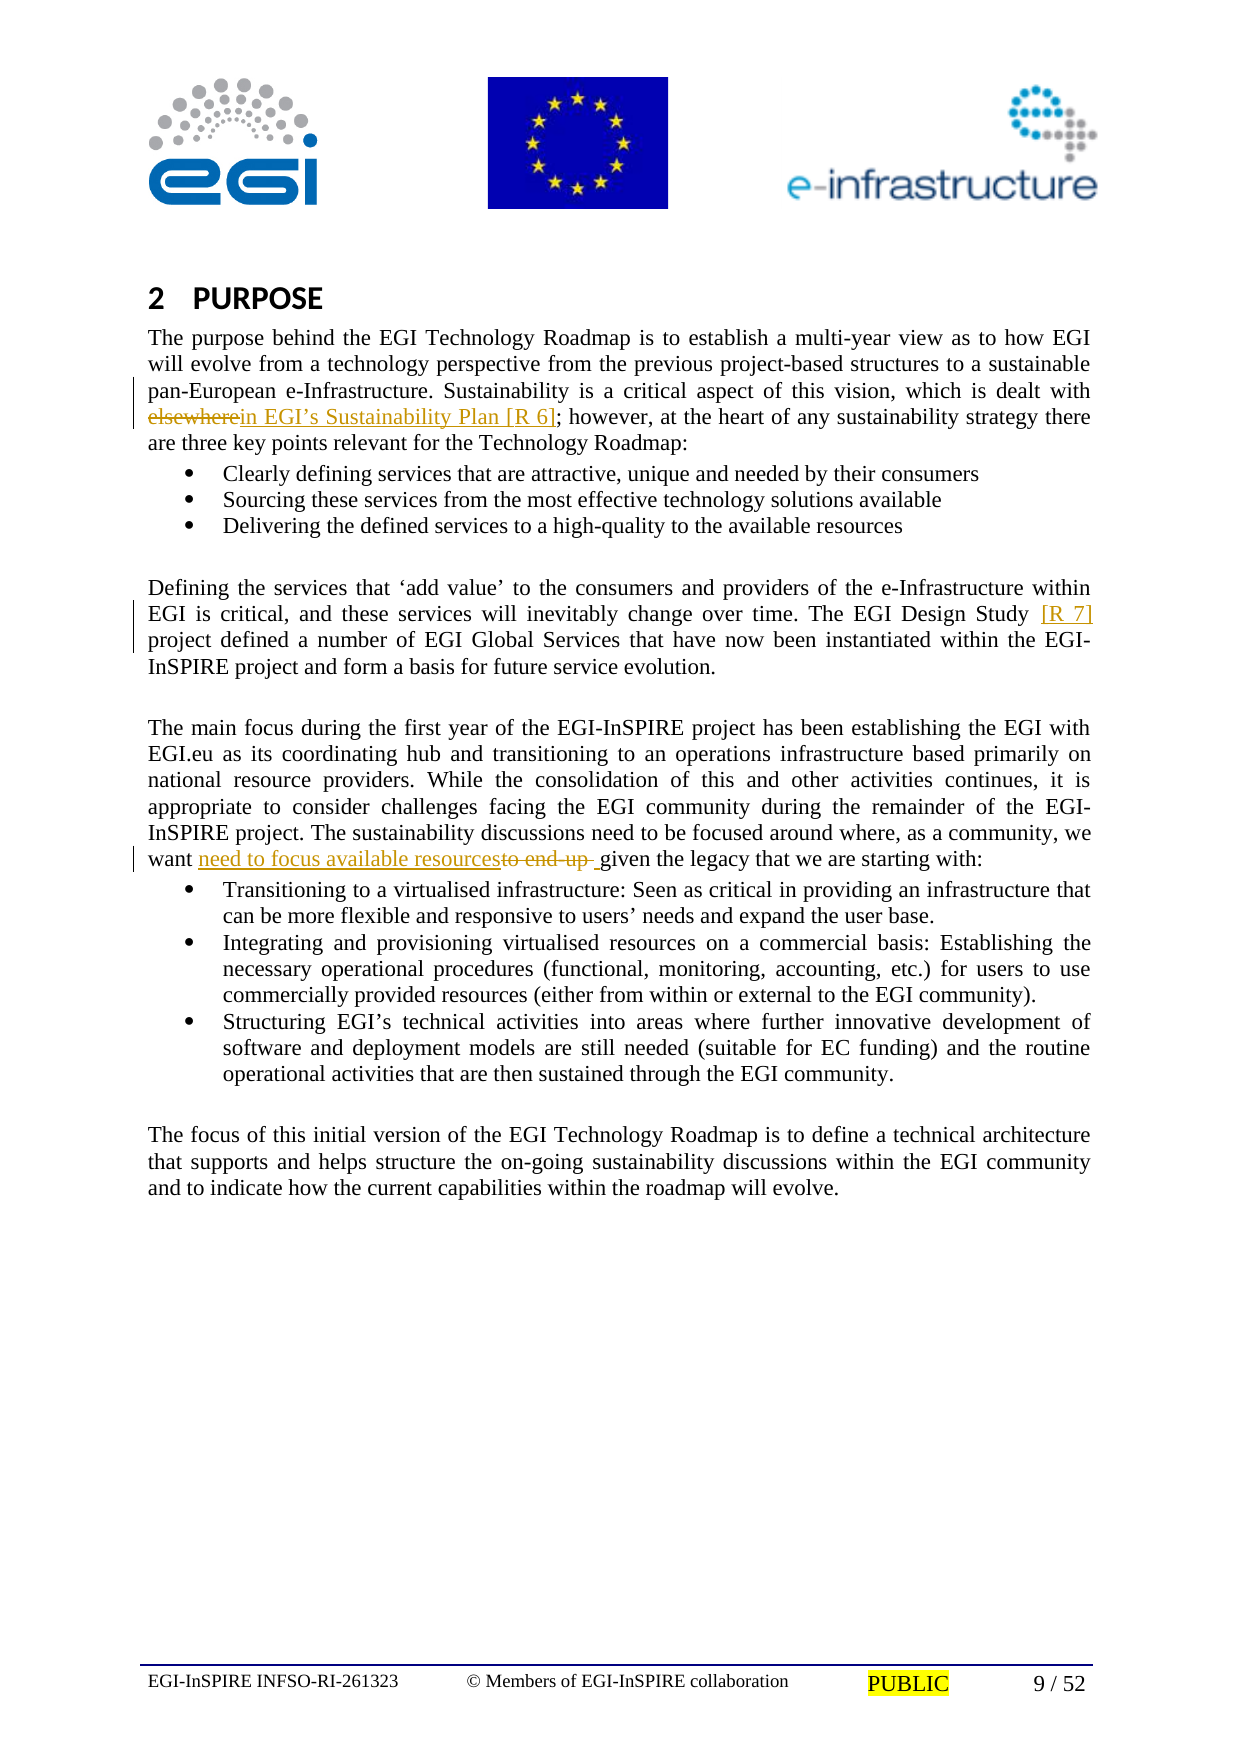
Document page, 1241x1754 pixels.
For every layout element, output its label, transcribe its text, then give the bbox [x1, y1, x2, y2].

text The main focus during the first year of the EGI-InSPIRE project has been establishing the EGI with EGI.eu as its coordinating hub and transitioning to an operations infrastructure based primarily on national resource providers. While the consolidation of this and other activities continues, it is appropriate to consider challenges facing the EGI community during the remainder of the EGI-InSPIRE project. The sustainability discussions need to be focused around where, as a community, we want given the legacy that we are starting with: [148, 714, 1092, 872]
picture [780, 77, 1106, 209]
text The focus of this initial version of the EGI Technology Roadmap is to define a technical architecture that supports and helps structure the on-going sustainability discussions within the EGI community and to indicate how the current capabilities within the roadmap will evolve. [148, 1122, 1092, 1201]
list Delivering the defined services to a high-quality to the available resources [185, 513, 1092, 539]
text The purpose behind the EGI Technology Roadmap is to establish a multi-year view as to how EGI will evolve from a technology perspective from the previous project-based structures to a sustainable pan-European e-Infrastructure. Sustainability is a critical aspect of this vision, which is dealt with ; however, at the heart of any sustainability strategy there are three key points relevant for the Technology Roadmap: [148, 324, 1092, 456]
picture [147, 77, 319, 207]
list Transitioning to a virtualised infrastructure: Seen as critical in providing an infrastructure that can be more flexible and responsive to users’ needs and expand the user base. [185, 876, 1092, 929]
subtitle Purpose [148, 277, 1092, 318]
list Sourcing these services from the most effective technology solutions available [185, 486, 1092, 513]
list Structuring EGI’s technical activities into areas where further innovative development of software and deployment models are still needed (suitable for EC funding) and the routine operational activities that are then sustained through the EGI community. [185, 1008, 1092, 1087]
list Clearly defining services that are attractive, unique and needed by their consumers [185, 460, 1092, 486]
list Integrating and provisioning virtualised resources on a commercial basis: Establishing the necessary operational procedures (functional, monitoring, accounting, etc.) for users to use commercially provided resources (either from within or external to the EGI community). [185, 929, 1092, 1008]
text Defining the services that ‘add value’ to the consumers and providers of the e-Infrastructure within EGI is critical, and these services will inevitably change over time. The EGI Design Study project defined a number of EGI Global Services that have now been instantiated within the EGI-InSPIRE project and form a basis for future service evolution. [148, 574, 1092, 679]
picture [487, 77, 669, 209]
